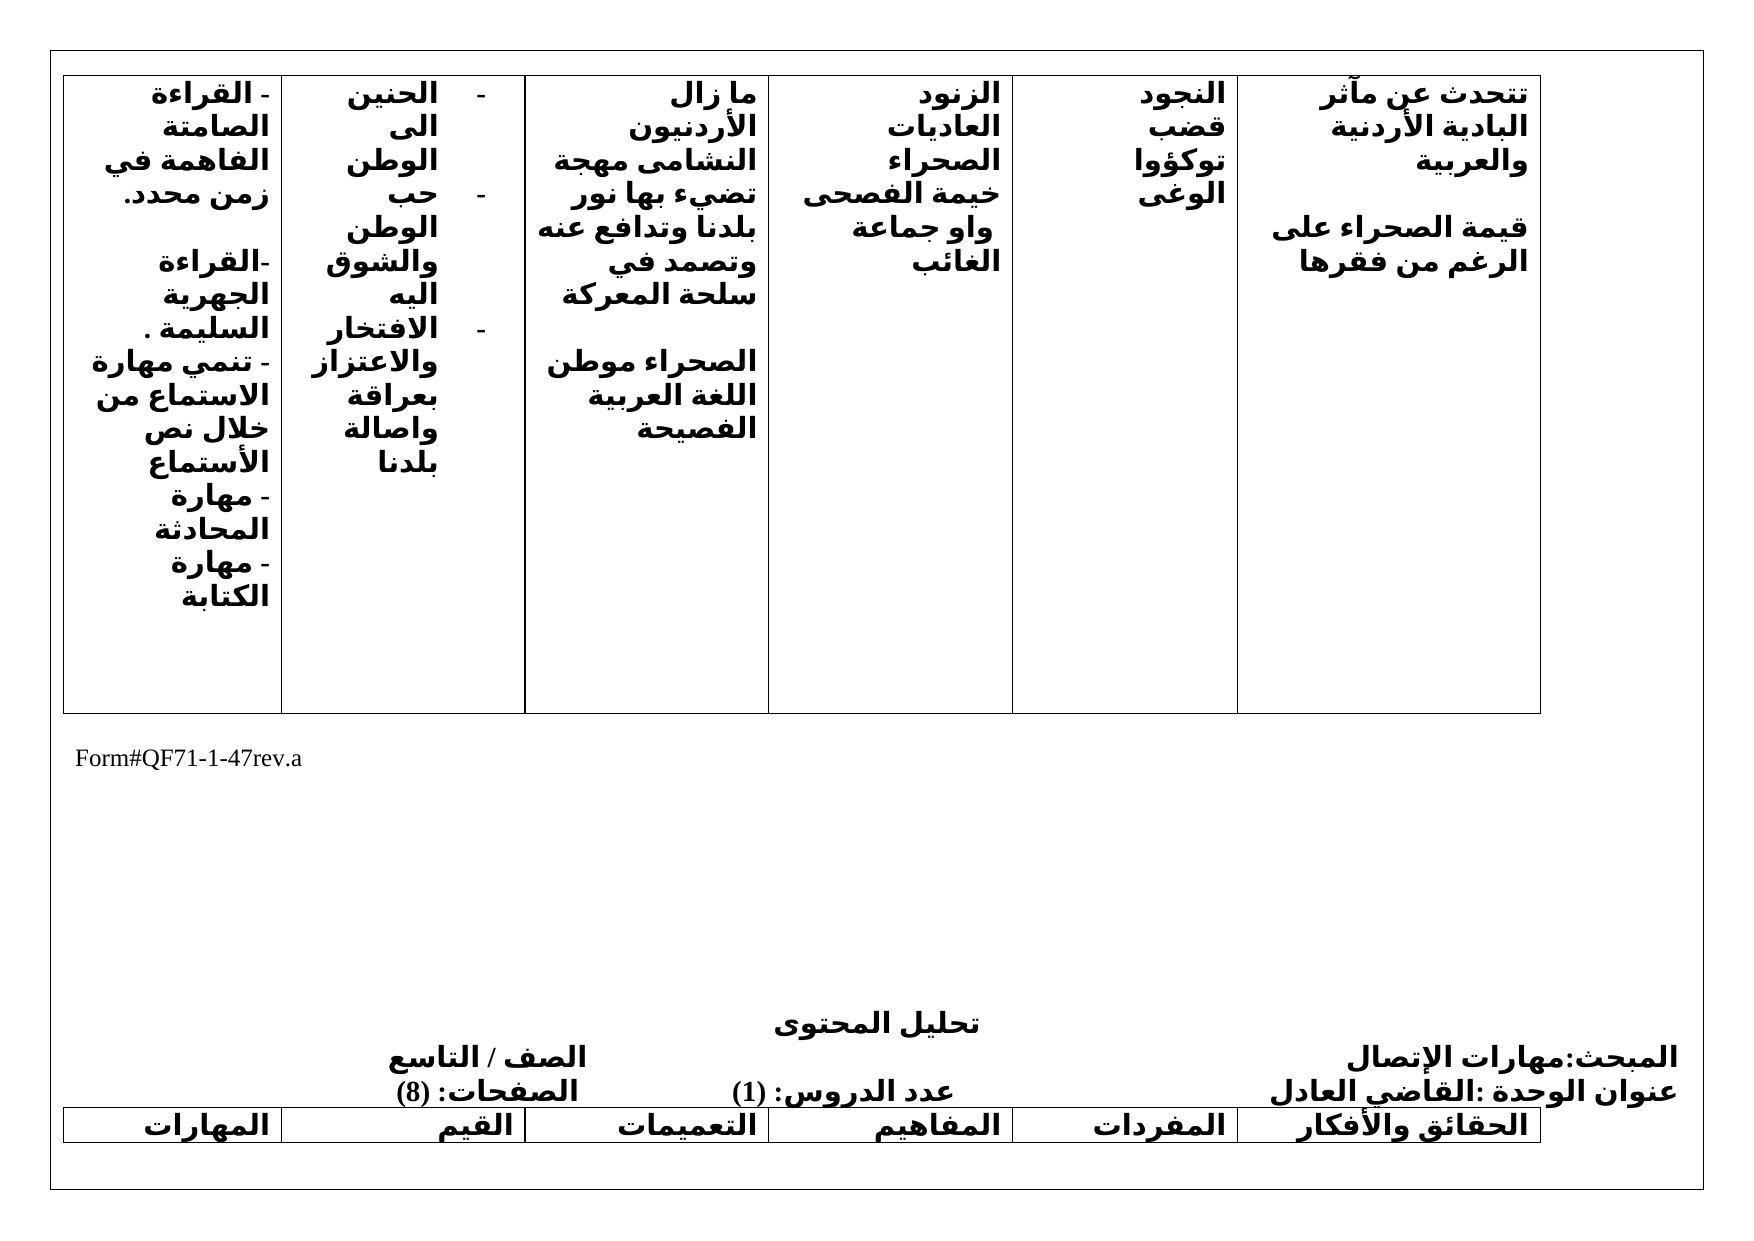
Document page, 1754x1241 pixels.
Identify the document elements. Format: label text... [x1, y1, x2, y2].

table_header المفردات [1013, 1108, 1237, 1142]
table_header المفاهيم والمصطلحات [769, 1108, 1012, 1142]
table_cell - القراءة الصامتة الفاهمة في زمن محدد. -القراءة الجهرية السليمة . - تنمي مهارة الاستماع من خلال نص الأستماع - مهارة المحادثة - مهارة الكتابة [64, 76, 281, 713]
text المبحث:مهارات الإتصال الصف / التاسع [75, 1040, 1679, 1074]
table_header التعميمات [526, 1108, 768, 1142]
table_header الحقائق والأفكار [1238, 1108, 1540, 1142]
text عنوان الوحدة :القاضي العادل عدد الدروس: (1) الصفحات: (8) [75, 1074, 1679, 1107]
table_cell ما زال الأردنيون النشامى مهجة تضيء بها نور بلدنا وتدافع عنه وتصمد في سلحة المعركة الصحراء موطن اللغة العربية الفصيحة [526, 76, 768, 713]
table_header القيم والاتجاهات [282, 1108, 524, 1142]
table_header المهارات [64, 1108, 281, 1142]
text تحليل المحتوى [75, 1007, 1679, 1040]
table_cell تتحدث عن مآثر البادية الأردنية والعربية قيمة الصحراء على الرغم من فقرها [1238, 76, 1540, 713]
table_cell النجود قضب توكؤوا الوغى [1013, 76, 1237, 713]
text Form#QF71-1-47rev.a [75, 743, 1679, 772]
table_cell الزنود العاديات الصحراء خيمة الفصحى واو جماعة الغائب [769, 76, 1012, 713]
table_cell الحنين الى الوطن حب الوطن والشوق اليه الافتخار والاعتزاز بعراقة واصالة بلدنا [282, 76, 524, 713]
